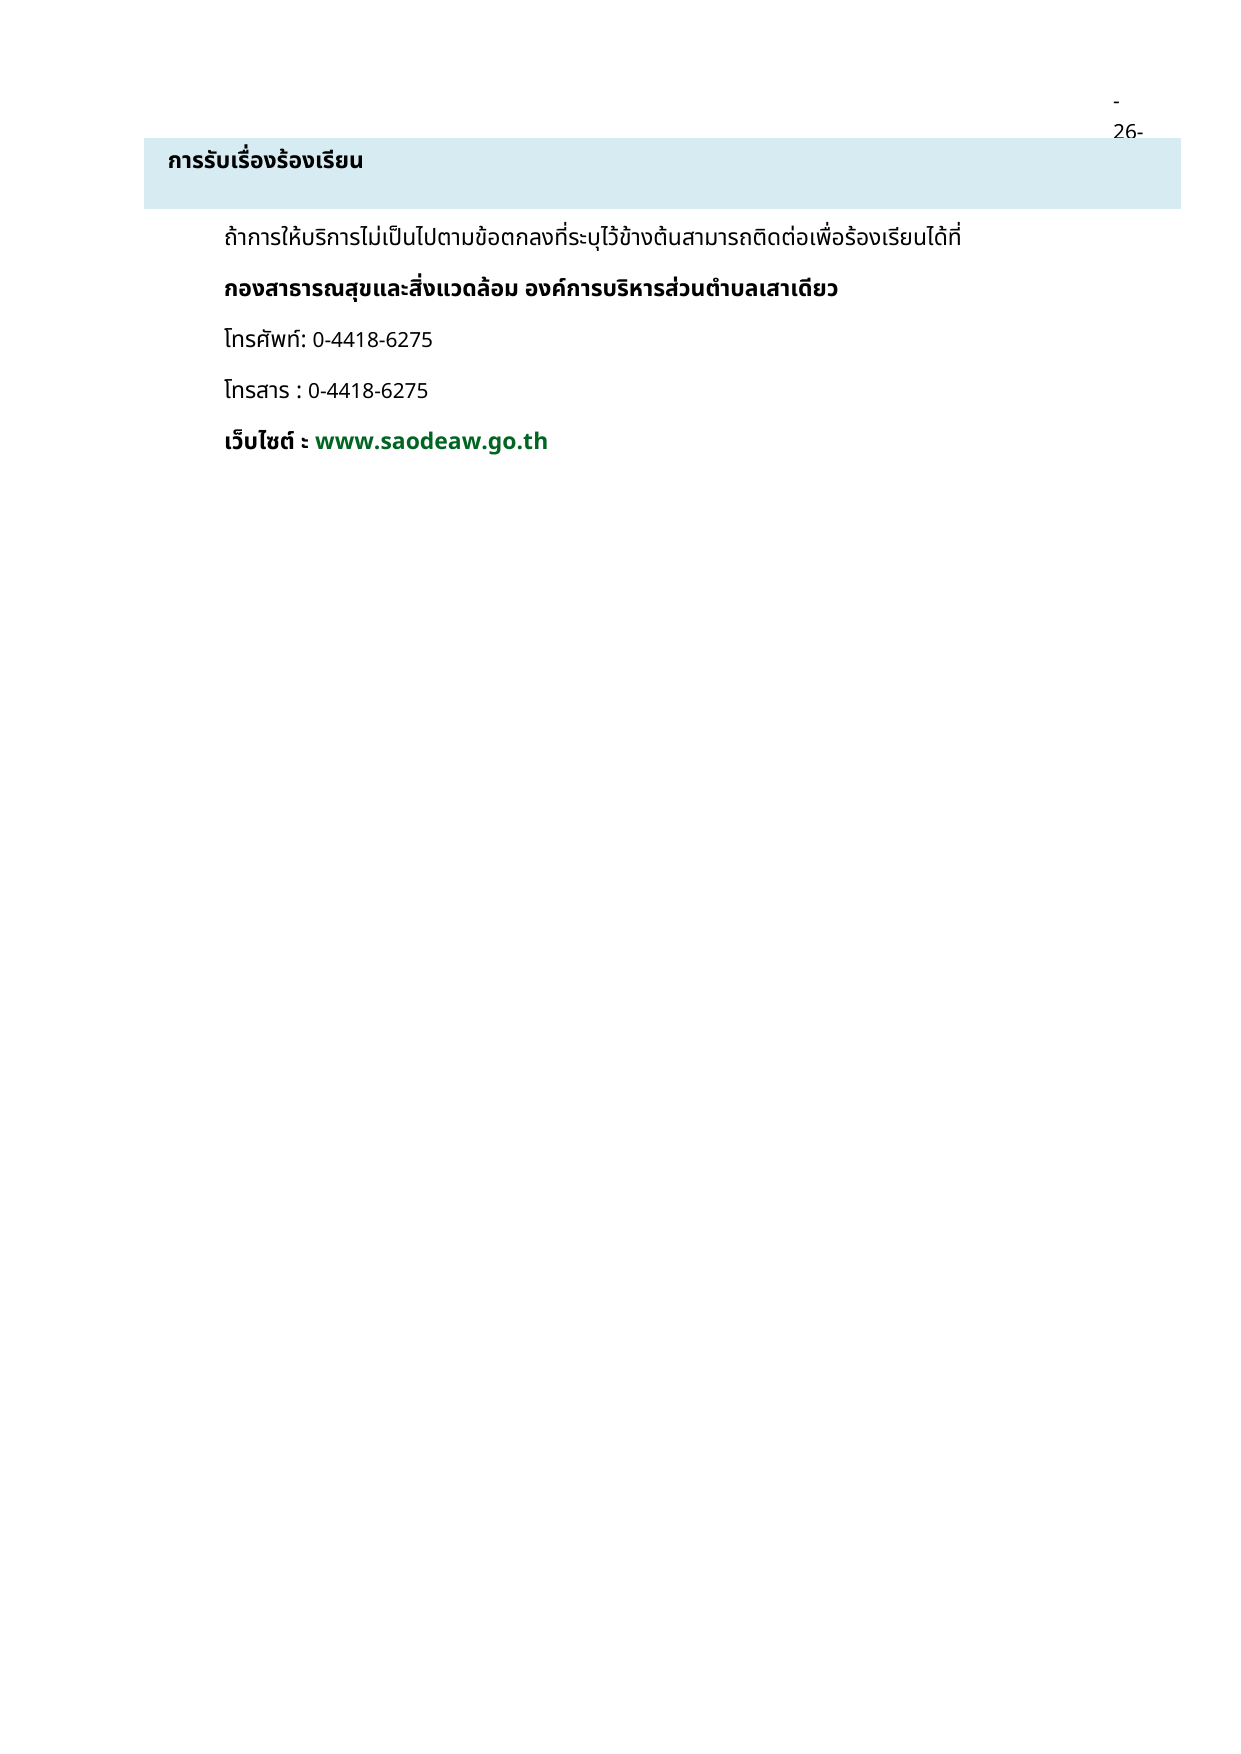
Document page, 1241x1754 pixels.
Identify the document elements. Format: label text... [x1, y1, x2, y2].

text โทรสาร : 0-4418-6275 [145, 374, 1180, 409]
subtitle การรับเรื่องร้องเรียน [145, 140, 1180, 208]
text โทรศัพท์: 0-4418-6275 [145, 323, 1180, 358]
text เว็บไซต์ ะ www.saodeaw.go.th [145, 425, 1180, 460]
text ถ้าการให้บริการไม่เป็นไปตามข้อตกลงที่ระบุไว้ข้างต้นสามารถติดต่อเพื่อร้องเรียนได้ที่ กองสาธารณสุขและสิ่งแวดล้อม องค์การบริหารส่วนตำบลเสาเดียว [224, 221, 1180, 307]
